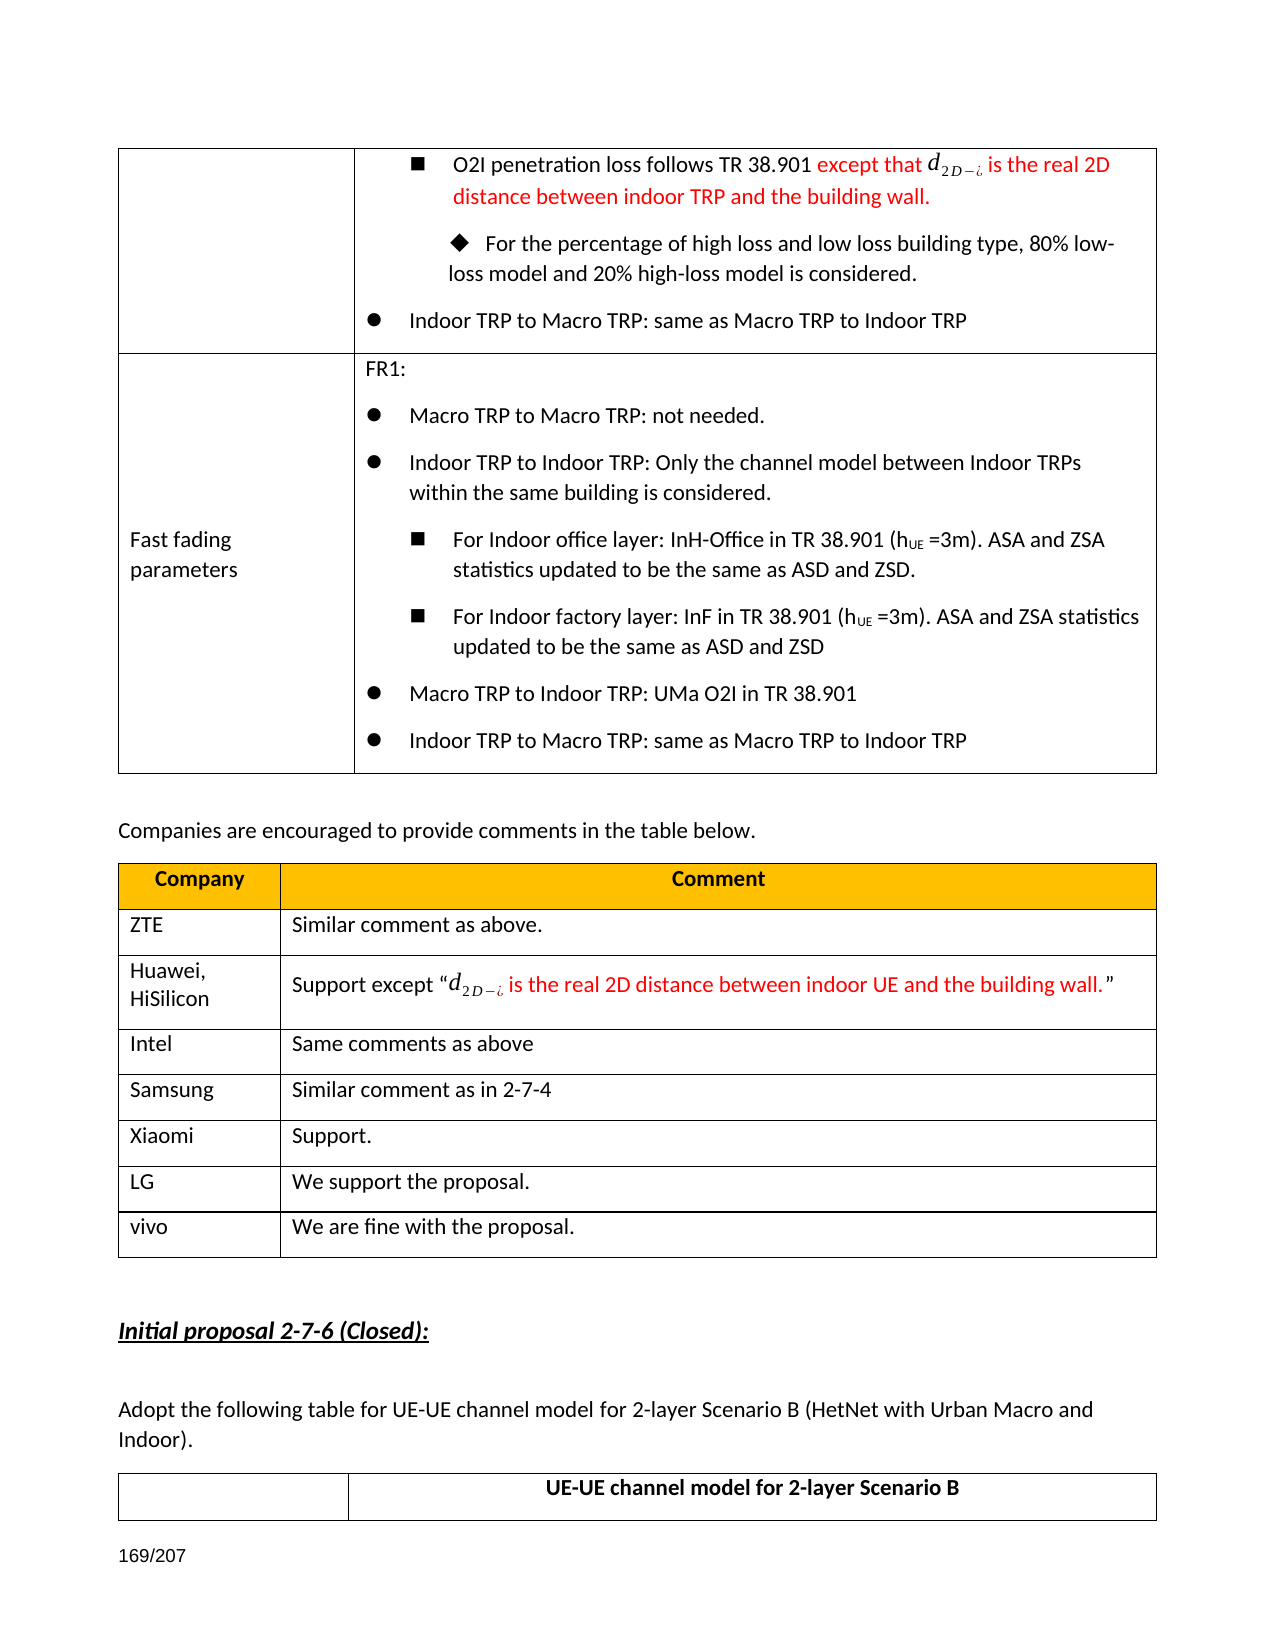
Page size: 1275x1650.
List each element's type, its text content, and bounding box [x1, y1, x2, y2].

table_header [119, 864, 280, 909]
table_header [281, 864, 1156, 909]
text Adopt the following table for UE-UE channel model for 2-layer Scenario B (HetNet with Urban Macro and Indoor). [118, 1395, 1157, 1453]
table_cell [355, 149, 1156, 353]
text Companies are encouraged to provide comments in the table below. [118, 816, 1157, 844]
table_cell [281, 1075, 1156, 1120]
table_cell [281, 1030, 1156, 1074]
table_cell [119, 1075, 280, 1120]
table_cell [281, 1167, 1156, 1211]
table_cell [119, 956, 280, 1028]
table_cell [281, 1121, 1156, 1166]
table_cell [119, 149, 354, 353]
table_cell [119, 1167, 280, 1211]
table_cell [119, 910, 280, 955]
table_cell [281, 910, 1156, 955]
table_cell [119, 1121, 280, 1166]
subtitle Initial proposal 2-7-6 (Closed): [118, 1316, 1157, 1346]
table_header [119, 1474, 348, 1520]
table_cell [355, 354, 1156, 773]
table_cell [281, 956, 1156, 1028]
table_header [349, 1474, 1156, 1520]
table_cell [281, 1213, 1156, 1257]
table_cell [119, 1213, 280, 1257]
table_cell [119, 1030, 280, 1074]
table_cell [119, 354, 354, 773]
